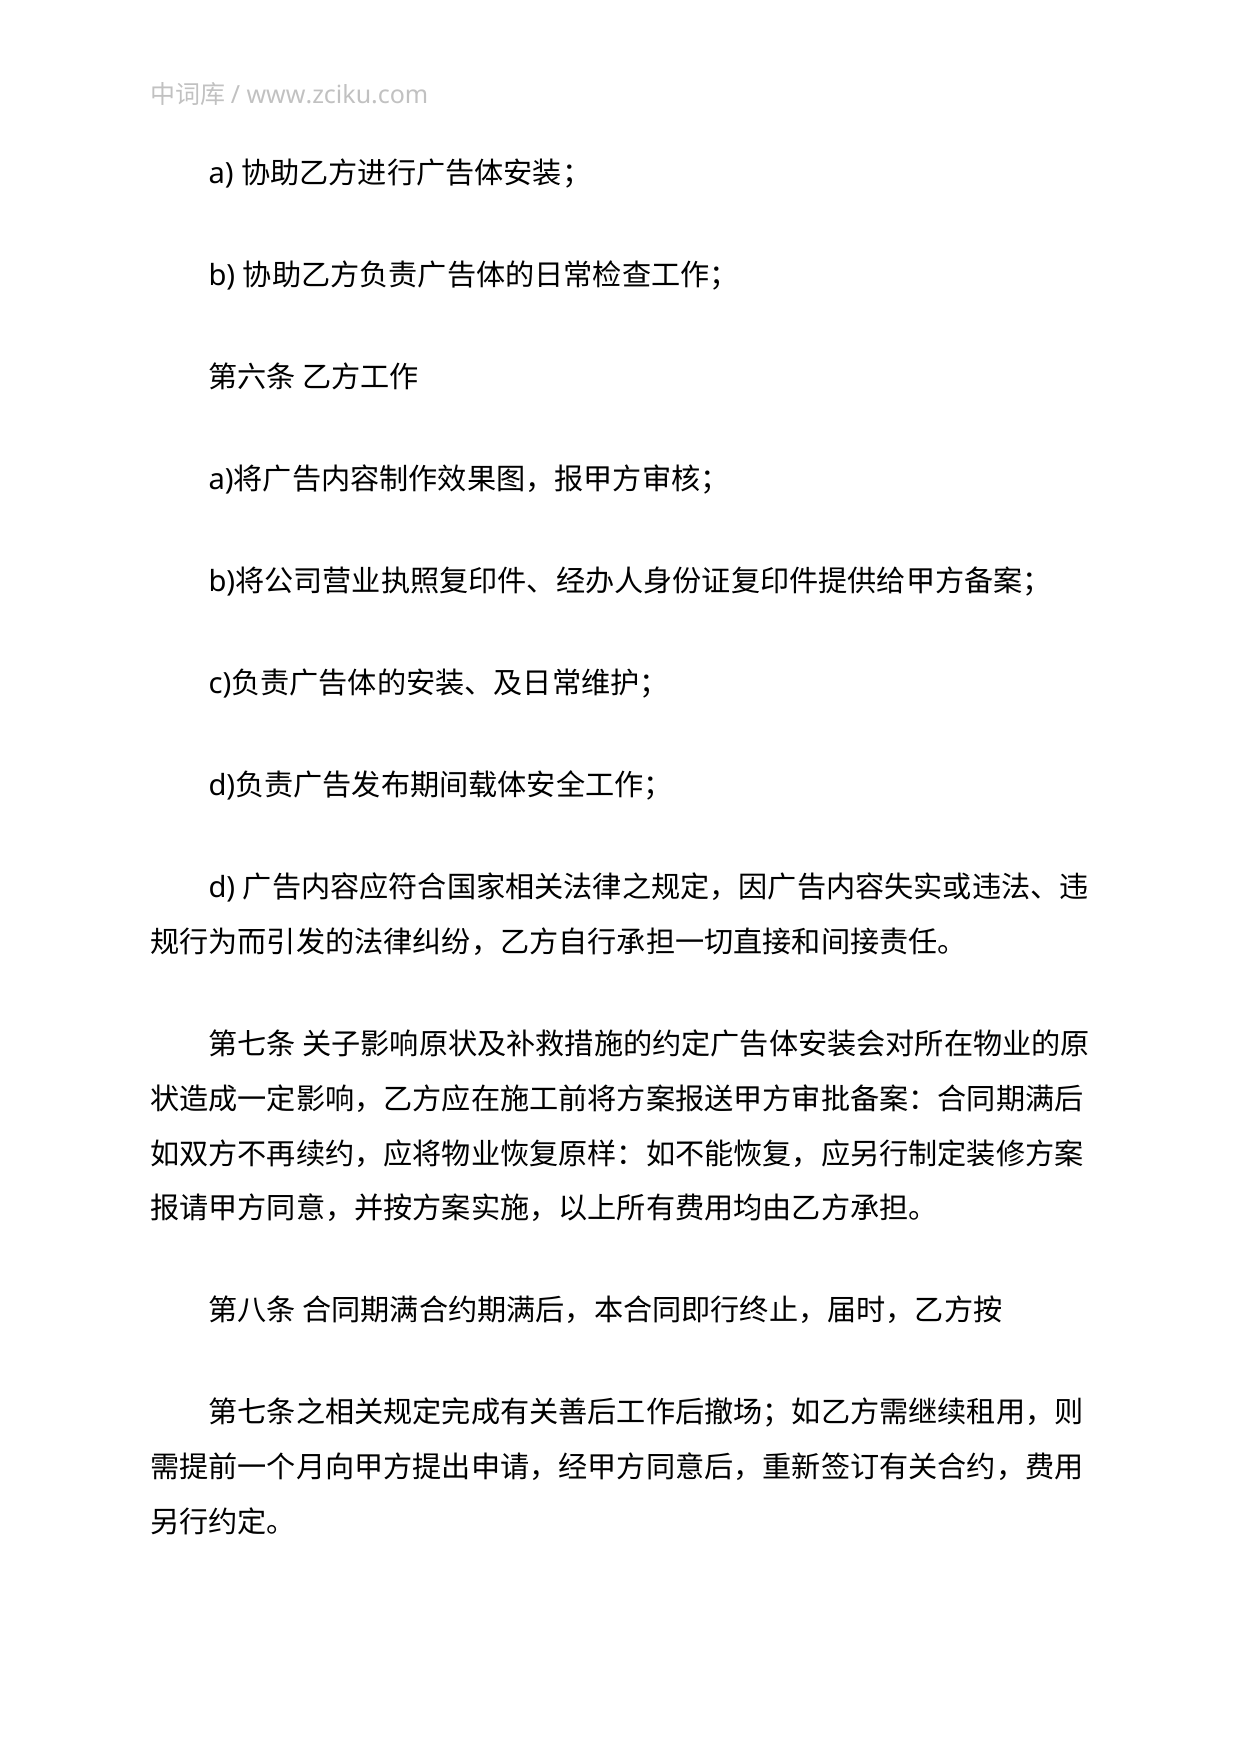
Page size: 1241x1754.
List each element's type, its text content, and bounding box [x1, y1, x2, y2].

text a)将广告内容制作效果图，报甲方审核； [150, 456, 1090, 498]
text 第七条 关子影响原状及补救措施的约定广告体安装会对所在物业的原状造成一定影响，乙方应在施工前将方案报送甲方审批备案：合同期满后如双方不再续约，应将物业恢复原样：如不能恢复，应另行制定装修方案报请甲方同意，并按方案实施，以上所有费用均由乙方承担。 [150, 1020, 1090, 1227]
text d)负责广告发布期间载体安全工作； [150, 762, 1090, 804]
text d) 广告内容应符合国家相关法律之规定，因广告内容失实或违法、违规行为而引发的法律纠纷，乙方自行承担一切直接和间接责任。 [150, 864, 1090, 961]
text 第八条 合同期满合约期满后，本合同即行终止，届时，乙方按 [150, 1287, 1090, 1329]
text 第六条 乙方工作 [150, 354, 1090, 396]
text a) 协助乙方进行广告体安装； [150, 150, 1090, 192]
text c)负责广告体的安装、及日常维护； [150, 660, 1090, 702]
text b)将公司营业执照复印件、经办人身份证复印件提供给甲方备案； [150, 558, 1090, 600]
text b) 协助乙方负责广告体的日常检查工作； [150, 252, 1090, 294]
text 第七条之相关规定完成有关善后工作后撤场；如乙方需继续租用，则需提前一个月向甲方提出申请，经甲方同意后，重新签订有关合约，费用另行约定。 [150, 1389, 1090, 1541]
